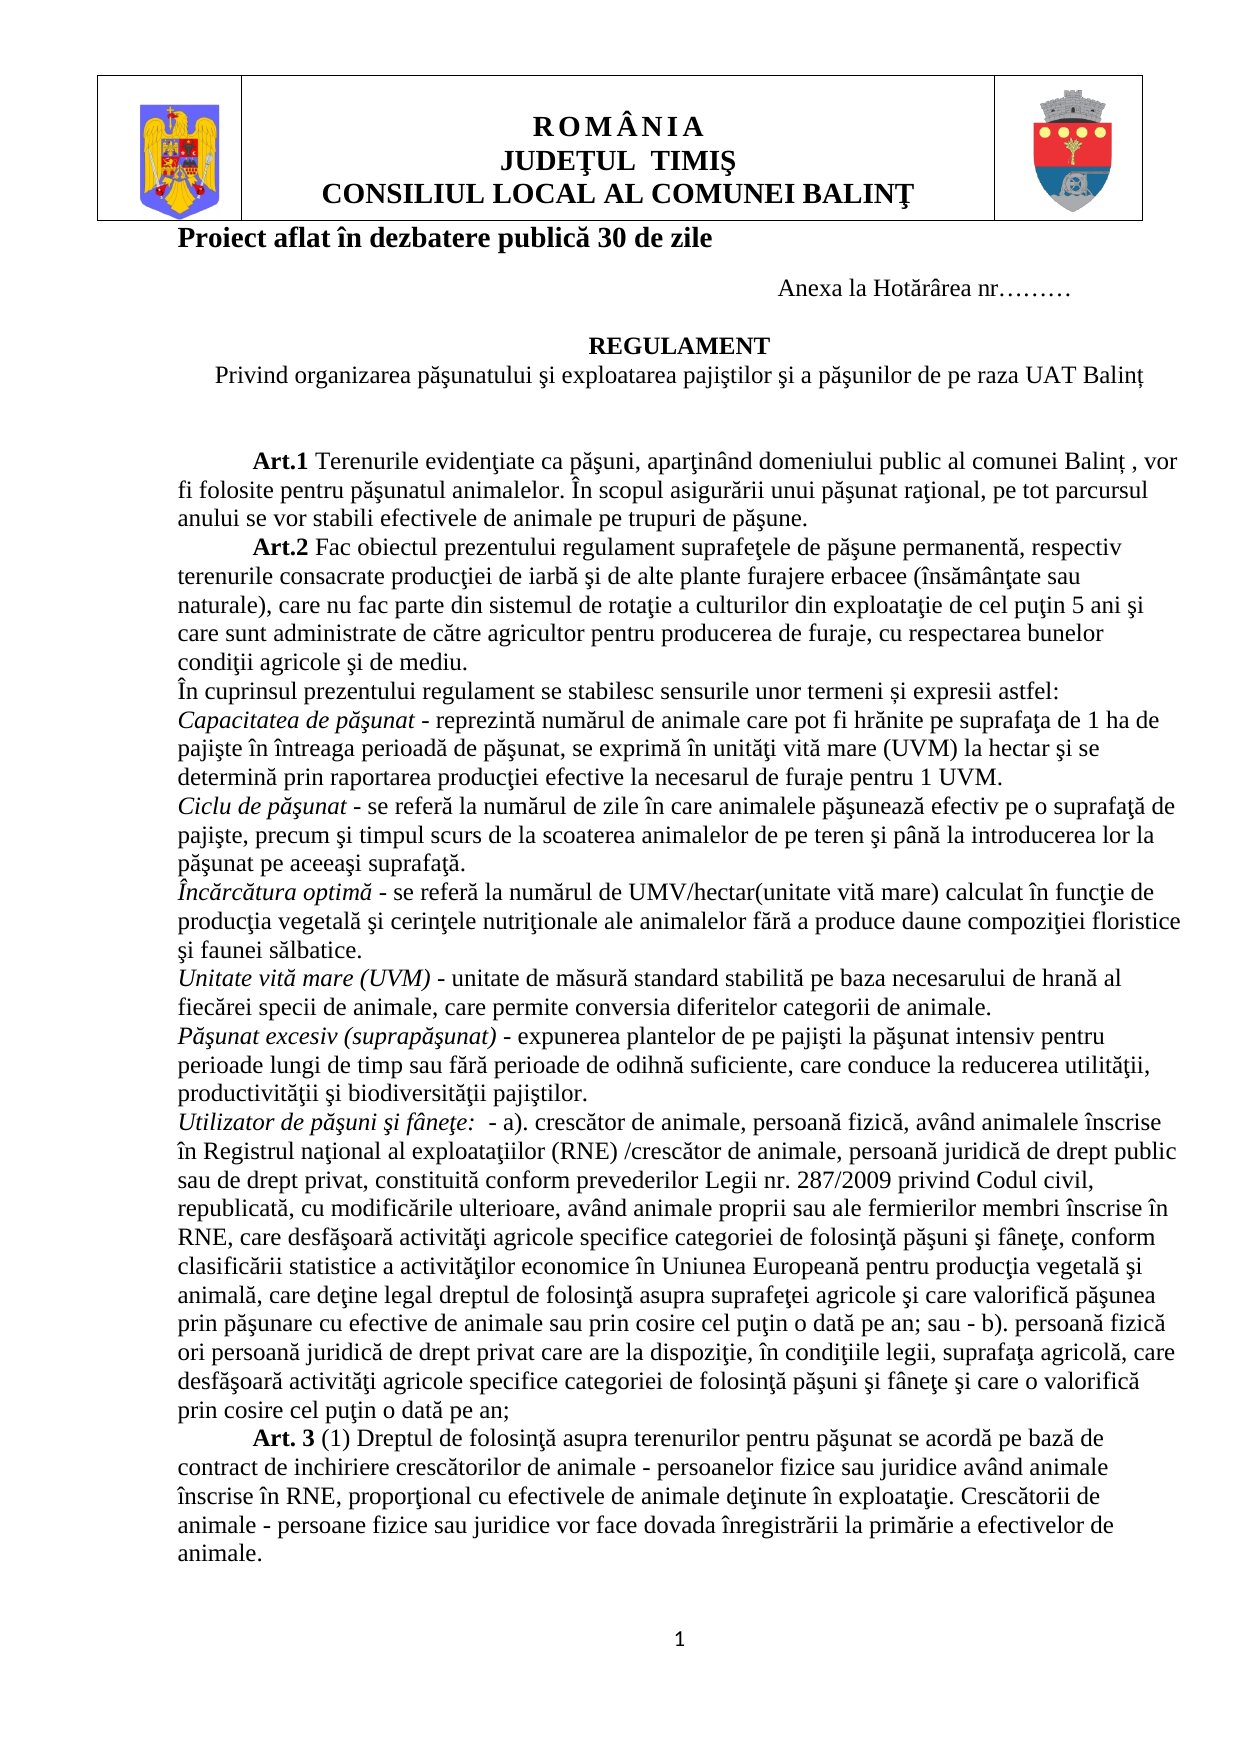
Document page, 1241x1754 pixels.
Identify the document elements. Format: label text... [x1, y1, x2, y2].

text Păşunat excesiv (suprapăşunat) - expunerea plantelor de pe pajişti la păşunat intensiv pentru perioade lungi de timp sau fără perioade de odihnă suficiente, care conduce la reducerea utilităţii, productivităţii şi biodiversităţii pajiştilor. [177, 1021, 1181, 1107]
text Încărcătura optimă - se referă la numărul de UMV/hectar(unitate vită mare) calculat în funcţie de producţia vegetală şi cerinţele nutriţionale ale animalelor fără a produce daune compoziţiei floristice şi faunei sălbatice. [177, 877, 1181, 963]
text Art.1 Terenurile evidenţiate ca păşuni, aparţinând domeniului public al comunei Balinț , vor fi folosite pentru păşunatul animalelor. În scopul asigurării unui păşunat raţional, pe tot parcursul anului se vor stabili efectivele de animale pe trupuri de păşune. [177, 446, 1181, 532]
table_header [995, 76, 1142, 219]
text Utilizator de păşuni şi fâneţe: - a). crescător de animale, persoană fizică, având animalele înscrise în Registrul naţional al exploataţiilor (RNE) /crescător de animale, persoană juridică de drept public sau de drept privat, constituită conform prevederilor Legii nr. 287/2009 privind Codul civil, republicată, cu modificările ulterioare, având animale proprii sau ale fermierilor membri înscrise în RNE, care desfăşoară activităţi agricole specifice categoriei de folosinţă păşuni şi fâneţe, conform clasificării statistice a activităţilor economice în Uniunea Europeană pentru producţia vegetală şi animală, care deţine legal dreptul de folosinţă asupra suprafeţei agricole şi care valorifică păşunea prin păşunare cu efective de animale sau prin cosire cel puţin o dată pe an; sau - b). persoană fizică ori persoană juridică de drept privat care are la dispoziţie, în condiţiile legii, suprafaţa agricolă, care desfăşoară activităţi agricole specifice categoriei de folosinţă păşuni şi fâneţe şi care o valorifică prin cosire cel puţin o dată pe an; [177, 1107, 1181, 1423]
text Unitate vită mare (UVM) - unitate de măsură standard stabilită pe baza necesarului de hrană al fiecărei specii de animale, care permite conversia diferitelor categorii de animale. [177, 963, 1181, 1021]
text Ciclu de păşunat - se referă la numărul de zile în care animalele păşunează efectiv pe o suprafaţă de pajişte, precum şi timpul scurs de la scoaterea animalelor de pe teren şi până la introducerea lor la păşunat pe aceeaşi suprafaţă. [177, 791, 1181, 877]
picture [140, 104, 220, 220]
text Capacitatea de păşunat - reprezintă numărul de animale care pot fi hrănite pe suprafaţa de 1 ha de pajişte în întreaga perioadă de păşunat, se exprimă în unităţi vită mare (UVM) la hectar şi se determină prin raportarea producţiei efective la necesarul de furaje pentru 1 UVM. [177, 705, 1181, 791]
text În cuprinsul prezentului regulament se stabilesc sensurile unor termeni și expresii astfel: [177, 676, 1181, 705]
picture [1033, 90, 1112, 212]
table_header [98, 76, 241, 219]
text Art.2 Fac obiectul prezentului regulament suprafeţele de păşune permanentă, respectiv terenurile consacrate producţiei de iarbă şi de alte plante furajere erbacee (însămânţate sau naturale), care nu fac parte din sistemul de rotaţie a culturilor din exploataţie de cel puţin 5 ani şi care sunt administrate de către agricultor pentru producerea de furaje, cu respectarea bunelor condiţii agricole şi de mediu. [177, 532, 1181, 676]
text REGULAMENT [177, 331, 1181, 360]
table_header ROMÂNIA JUDEŢUL TIMIŞ CONSILIUL LOCAL AL COMUNEI BALINŢ [242, 76, 994, 219]
text Anexa la Hotărârea nr……… [702, 273, 1181, 302]
text Privind organizarea păşunatului şi exploatarea pajiştilor şi a păşunilor de pe raza UAT Balinț [177, 360, 1181, 388]
text Art. 3 (1) Dreptul de folosinţă asupra terenurilor pentru păşunat se acordă pe bază de contract de inchiriere crescătorilor de animale - persoanelor fizice sau juridice având animale înscrise în RNE, proporţional cu efectivele de animale deţinute în exploataţie. Crescătorii de animale - persoane fizice sau juridice vor face dovada înregistrării la primărie a efectivelor de animale. [177, 1423, 1181, 1567]
text Proiect aflat în dezbatere publică 30 de zile [177, 221, 1181, 254]
